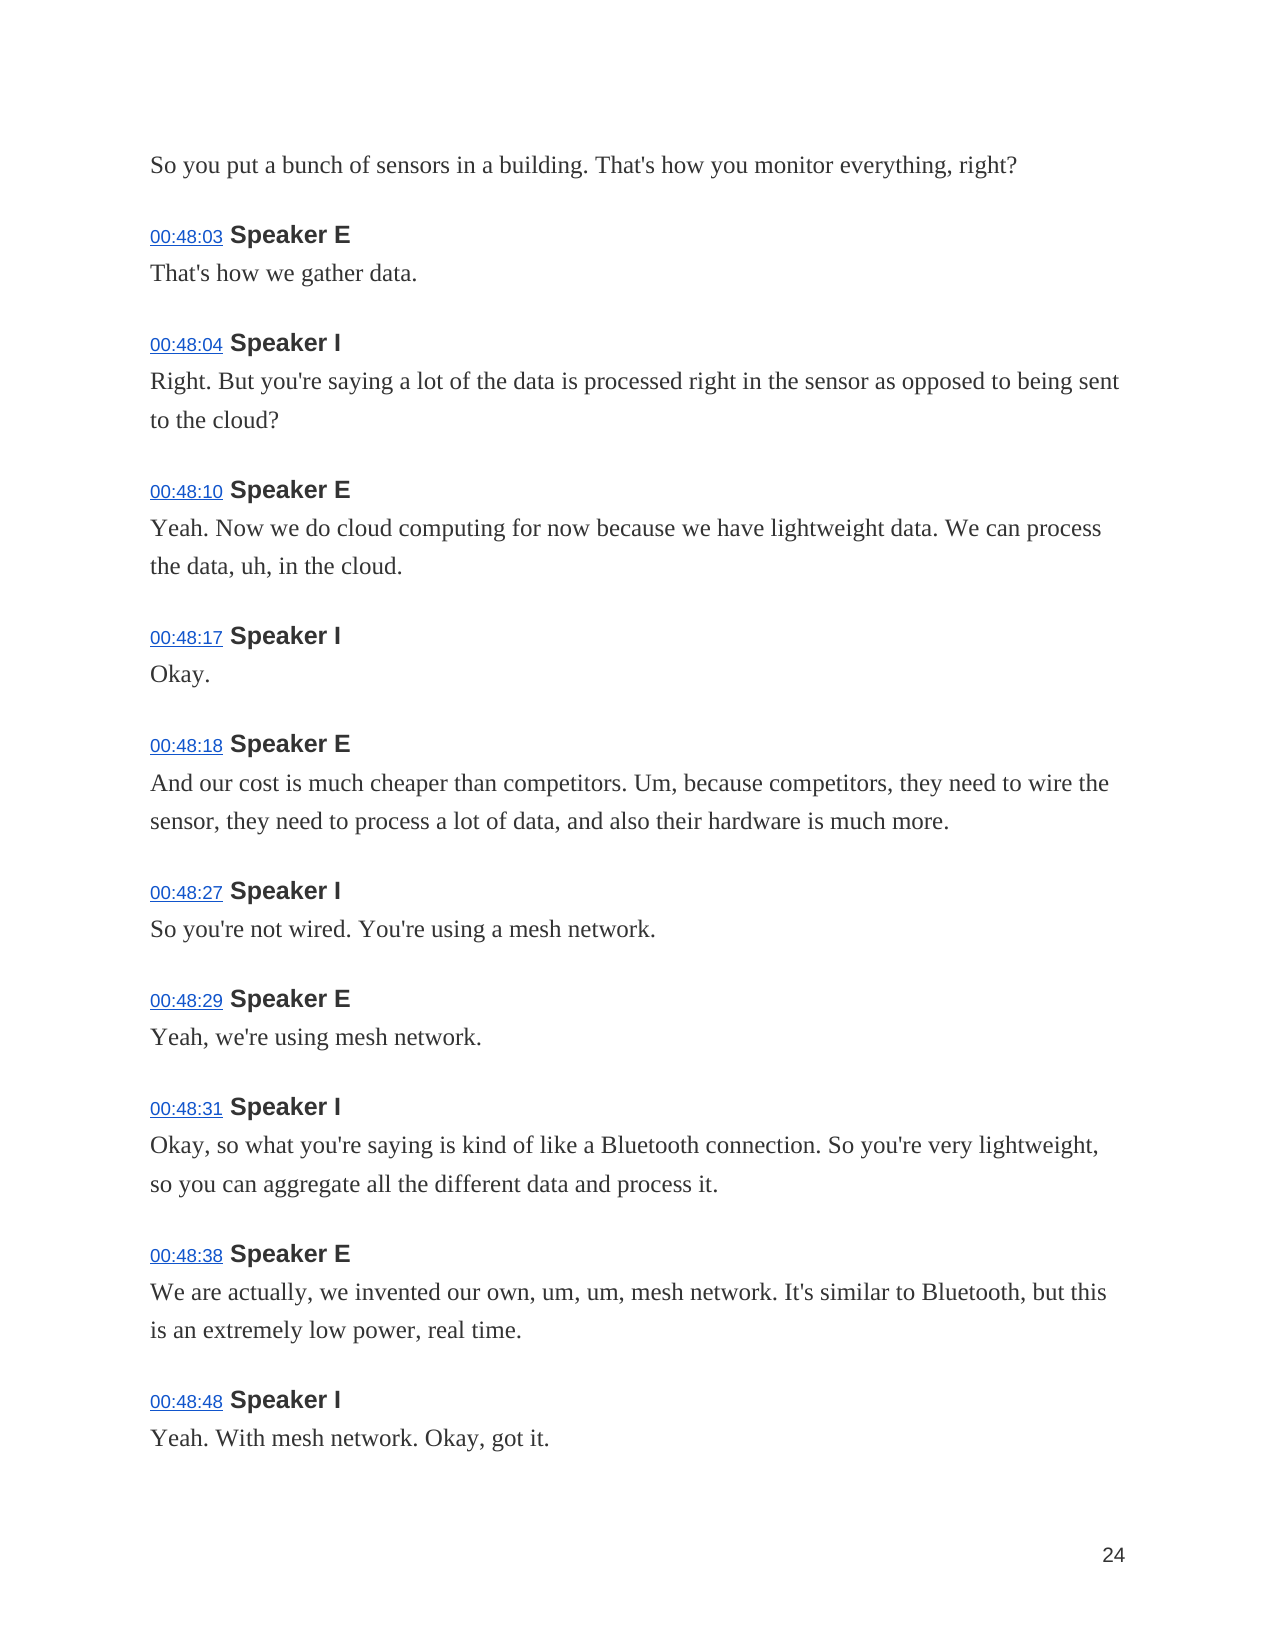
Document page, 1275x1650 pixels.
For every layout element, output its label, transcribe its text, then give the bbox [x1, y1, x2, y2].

text 00:48:48 Speaker I [150, 1385, 1125, 1414]
text 00:48:31 Speaker I [150, 1092, 1125, 1121]
text So you're not wired. You're using a mesh network. [150, 914, 1125, 943]
text 00:48:03 Speaker E [150, 220, 1125, 249]
text So you put a bunch of sensors in a building. That's how you monitor everything, right? [150, 150, 1125, 179]
text 00:48:04 Speaker I [150, 328, 1125, 357]
text 00:48:18 Speaker E [150, 729, 1125, 758]
text 00:48:10 Speaker E [150, 475, 1125, 503]
text Okay, so what you're saying is kind of like a Bluetooth connection. So you're very lightweight, so you can aggregate all the different data and process it. [150, 1131, 1125, 1197]
text And our cost is much cheaper than competitors. Um, because competitors, they need to wire the sensor, they need to process a lot of data, and also their hardware is much more. [150, 768, 1125, 834]
text Right. But you're saying a lot of the data is processed right in the sensor as opposed to being sent to the cloud? [150, 366, 1125, 433]
text Okay. [150, 659, 1125, 688]
text We are actually, we invented our own, um, um, mesh network. It's similar to Bluetooth, but this is an extremely low power, real time. [150, 1277, 1125, 1344]
text 00:48:38 Speaker E [150, 1239, 1125, 1267]
text 00:48:27 Speaker I [150, 876, 1125, 904]
text 00:48:29 Speaker E [150, 984, 1125, 1013]
text Yeah, we're using mesh network. [150, 1022, 1125, 1051]
text Yeah. Now we do cloud computing for now because we have lightweight data. We can process the data, uh, in the cloud. [150, 513, 1125, 580]
text Yeah. With mesh network. Okay, got it. [150, 1423, 1125, 1452]
text That's how we gather data. [150, 258, 1125, 287]
text 00:48:17 Speaker I [150, 621, 1125, 650]
